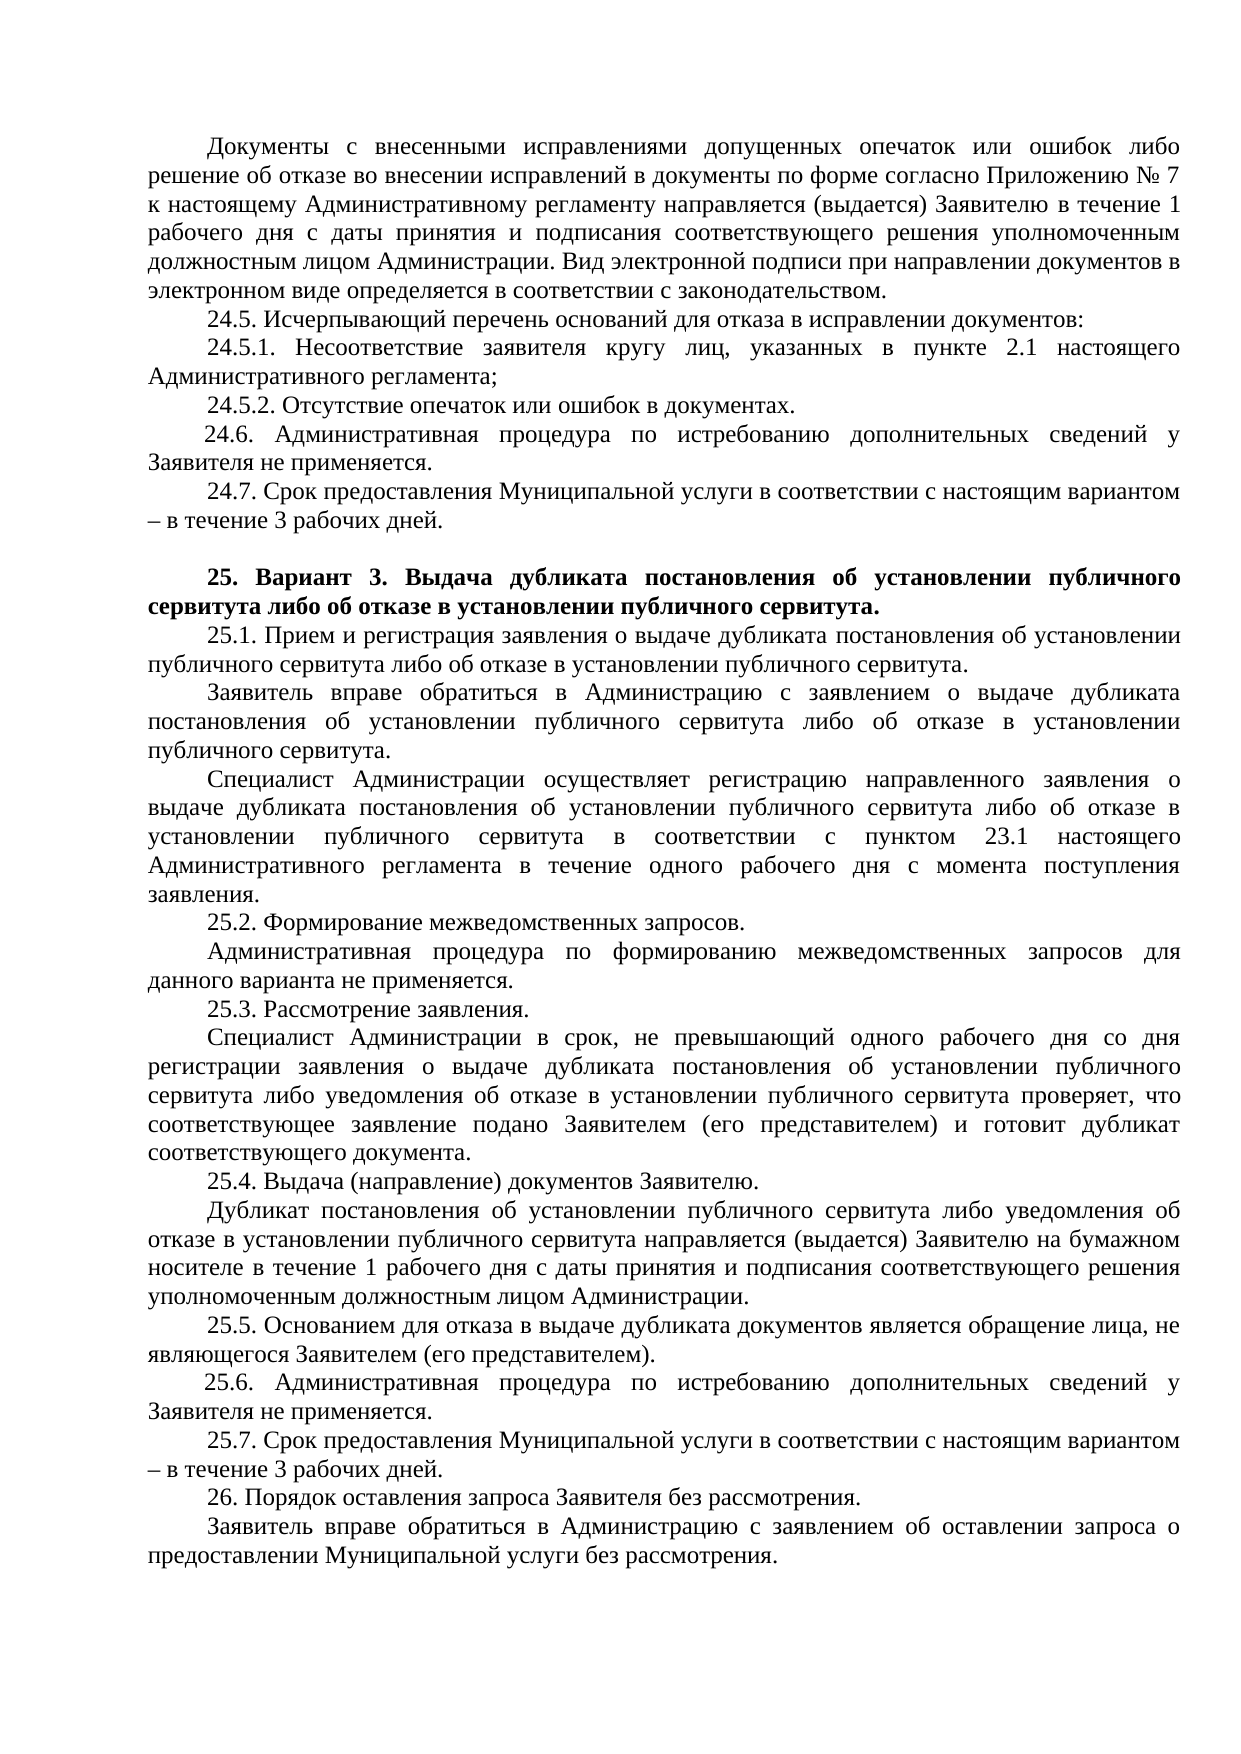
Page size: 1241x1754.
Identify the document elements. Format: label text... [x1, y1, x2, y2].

text 25. Вариант 3. Выдача дубликата постановления об установлении публичного сервитута либо об отказе в установлении публичного сервитута. [148, 562, 1181, 620]
text Заявитель вправе обратиться в Администрацию с заявлением об оставлении запроса о предоставлении Муниципальной услуги без рассмотрения. [148, 1511, 1181, 1569]
text 25.2. Формирование межведомственных запросов. [148, 907, 1181, 936]
text 25.4. Выдача (направление) документов Заявителю. [148, 1166, 1181, 1195]
text 25.6. Административная процедура по истребованию дополнительных сведений у Заявителя не применяется. [148, 1367, 1181, 1425]
text 25.1. Прием и регистрация заявления о выдаче дубликата постановления об установлении публичного сервитута либо об отказе в установлении публичного сервитута. [148, 620, 1181, 677]
text 24.7. Срок предоставления Муниципальной услуги в соответствии с настоящим вариантом – в течение 3 рабочих дней. [148, 476, 1181, 534]
text Дубликат постановления об установлении публичного сервитута либо уведомления об отказе в установлении публичного сервитута направляется (выдается) Заявителю на бумажном носителе в течение 1 рабочего дня с даты принятия и подписания соответствующего решения уполномоченным должностным лицом Администрации. [148, 1195, 1181, 1310]
text Документы с внесенными исправлениями допущенных опечаток или ошибок либо решение об отказе во внесении исправлений в документы по форме согласно Приложению № 7 к настоящему Административному регламенту направляется (выдается) Заявителю в течение 1 рабочего дня с даты принятия и подписания соответствующего решения уполномоченным должностным лицом Администрации. Вид электронной подписи при направлении документов в электронном виде определяется в соответствии с законодательством. [148, 131, 1181, 304]
text 26. Порядок оставления запроса Заявителя без рассмотрения. [148, 1482, 1181, 1511]
text 25.5. Основанием для отказа в выдаче дубликата документов является обращение лица, не являющегося Заявителем (его представителем). [148, 1310, 1181, 1367]
text 24.5.2. Отсутствие опечаток или ошибок в документах. [148, 390, 1181, 419]
text Административная процедура по формированию межведомственных запросов для данного варианта не применяется. [148, 936, 1181, 994]
text Специалист Администрации в срок, не превышающий одного рабочего дня со дня регистрации заявления о выдаче дубликата постановления об установлении публичного сервитута либо уведомления об отказе в установлении публичного сервитута проверяет, что соответствующее заявление подано Заявителем (его представителем) и готовит дубликат соответствующего документа. [148, 1022, 1181, 1166]
text 25.3. Рассмотрение заявления. [148, 994, 1181, 1022]
text 24.5. Исчерпывающий перечень оснований для отказа в исправлении документов: [148, 304, 1181, 332]
text 25.7. Срок предоставления Муниципальной услуги в соответствии с настоящим вариантом – в течение 3 рабочих дней. [148, 1425, 1181, 1482]
text 24.5.1. Несоответствие заявителя кругу лиц, указанных в пункте 2.1 настоящего Административного регламента; [148, 332, 1181, 390]
text Заявитель вправе обратиться в Администрацию с заявлением о выдаче дубликата постановления об установлении публичного сервитута либо об отказе в установлении публичного сервитута. [148, 677, 1181, 764]
text 24.6. Административная процедура по истребованию дополнительных сведений у Заявителя не применяется. [148, 419, 1181, 476]
text Специалист Администрации осуществляет регистрацию направленного заявления о выдаче дубликата постановления об установлении публичного сервитута либо об отказе в установлении публичного сервитута в соответствии с пунктом 23.1 настоящего Административного регламента в течение одного рабочего дня с момента поступления заявления. [148, 764, 1181, 907]
